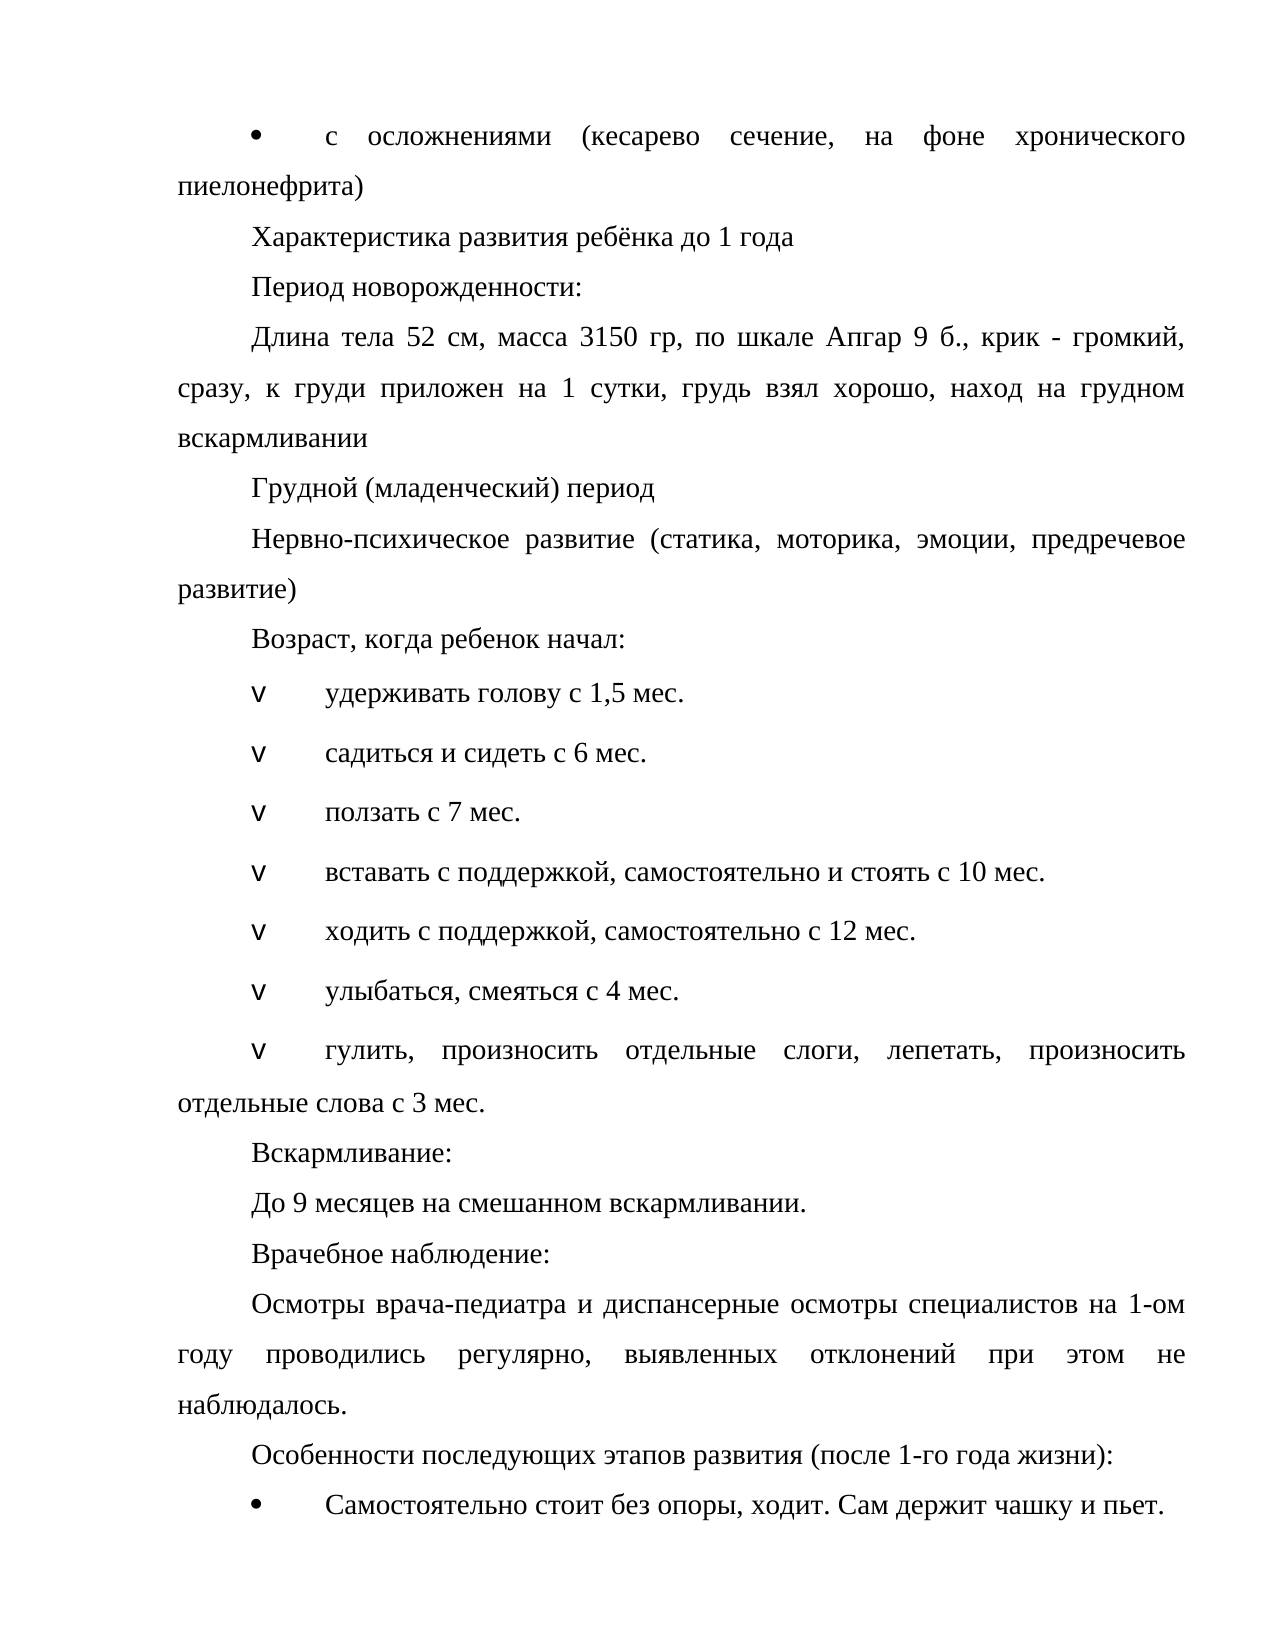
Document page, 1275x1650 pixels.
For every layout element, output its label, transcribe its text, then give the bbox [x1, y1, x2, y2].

text Особенности последующих этапов развития (после 1-го года жизни): [177, 1437, 1186, 1471]
text Характеристика развития ребёнка до 1 года [177, 219, 1186, 252]
text v ползать с 7 мес. [177, 791, 1186, 830]
text Вскармливание: [177, 1135, 1186, 1169]
text Грудной (младенческий) период [177, 470, 1186, 504]
text До 9 месяцев на смешанном вскармливании. [177, 1186, 1186, 1219]
list Самостоятельно стоит без опоры, ходит. Сам держит чашку и пьет. [177, 1487, 1186, 1521]
text Период новорожденности: [177, 269, 1186, 303]
text Осмотры врача-педиатра и диспансерные осмотры специалистов на 1-ом году проводились регулярно, выявленных отклонений при этом не наблюдалось. [177, 1286, 1186, 1420]
text v садиться и сидеть с 6 мес. [177, 731, 1186, 771]
text Врачебное наблюдение: [177, 1236, 1186, 1269]
text Длина тела 52 см, масса 3150 гр, по шкале Апгар 9 б., крик - громкий, сразу, к груди приложен на 1 сутки, грудь взял хорошо, наход на грудном вскармливании [177, 319, 1186, 454]
text Возраст, когда ребенок начал: [177, 621, 1186, 655]
text v вставать с поддержкой, самостоятельно и стоять с 10 мес. [177, 850, 1186, 890]
text v ходить с поддержкой, самостоятельно с 12 мес. [177, 909, 1186, 949]
text v гулить, произносить отдельные слоги, лепетать, произносить отдельные слова с 3 мес. [177, 1028, 1186, 1118]
text Нервно-психическое развитие (статика, моторика, эмоции, предречевое развитие) [177, 521, 1186, 604]
list с осложнениями (кесарево сечение, на фоне хронического пиелонефрита) [177, 118, 1186, 202]
text v удерживать голову с 1,5 мес. [177, 672, 1186, 711]
text v улыбаться, смеяться с 4 мес. [177, 969, 1186, 1009]
